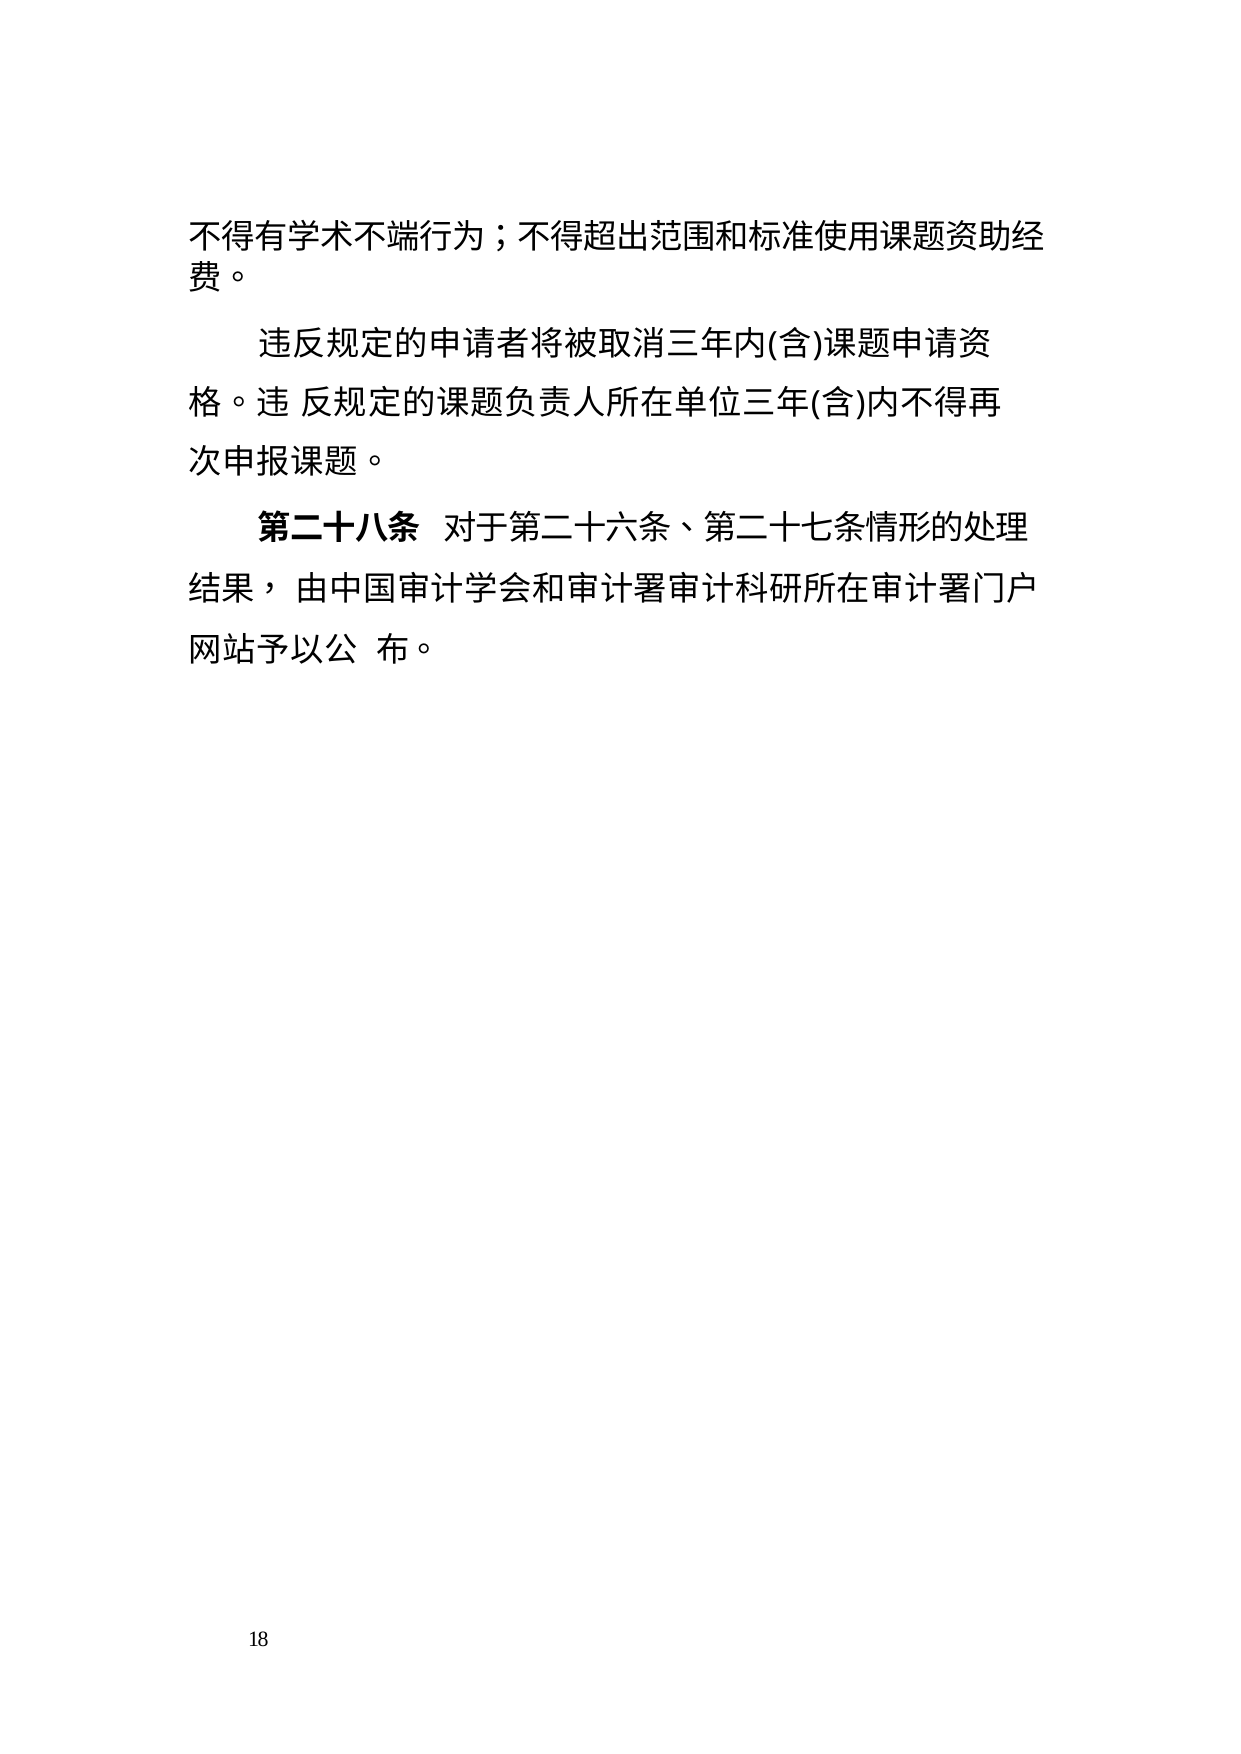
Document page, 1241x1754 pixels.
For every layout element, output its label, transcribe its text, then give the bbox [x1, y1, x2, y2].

text 第二十八条 对于第二十六条、第二十七条情形的处理结果， 由中国审计学会和审计署审计科研所在审计署门户网站予以公 布。 [188, 503, 1053, 671]
text 违反规定的申请者将被取消三年内(含)课题申请资格。违 反规定的课题负责人所在单位三年(含)内不得再次申报课题。 [188, 319, 1029, 483]
text 不得有学术不端行为；不得超出范围和标准使用课题资助经费。 [188, 216, 1053, 299]
